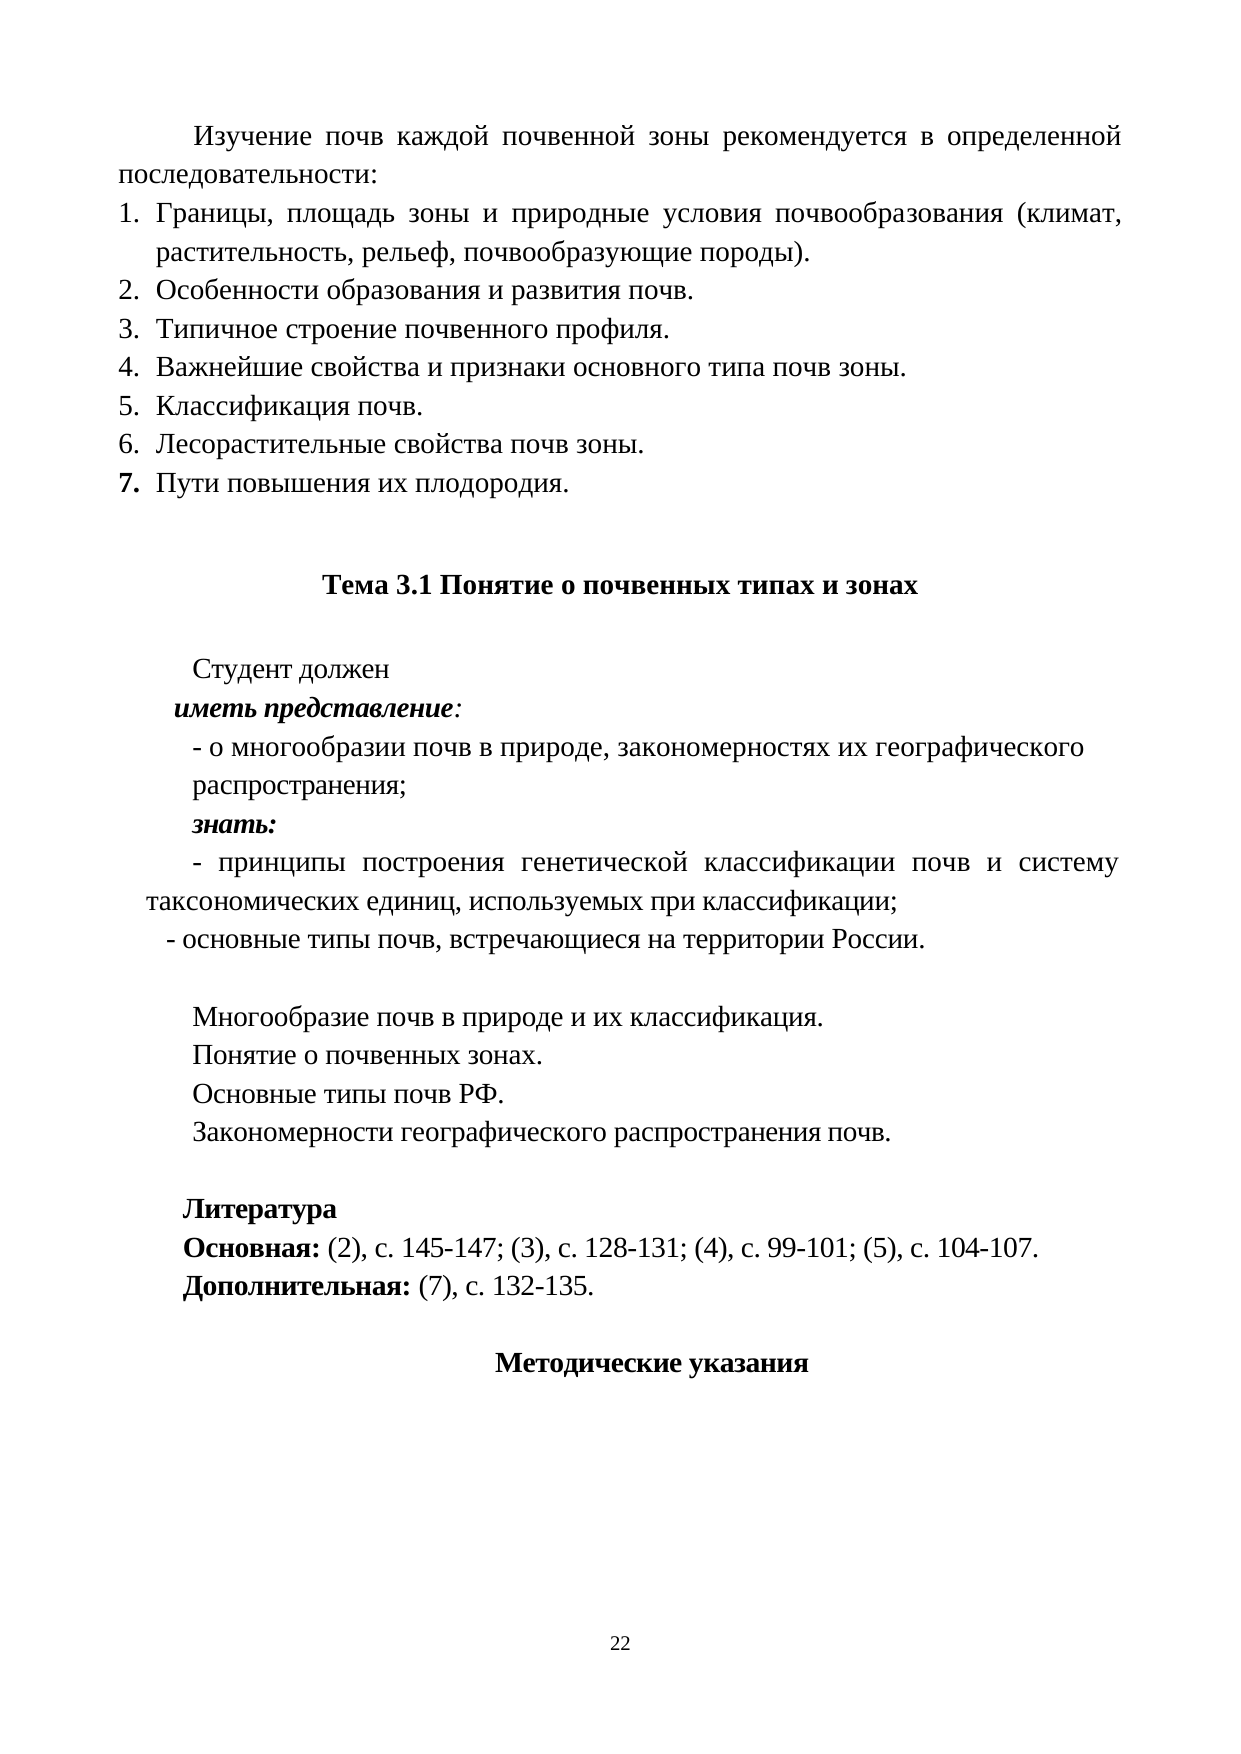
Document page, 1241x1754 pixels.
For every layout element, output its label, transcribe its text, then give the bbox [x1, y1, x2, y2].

list Лесорастительные свойства почв зоны. [118, 426, 1122, 460]
text распространения; [146, 767, 1122, 801]
list Классификация почв. [118, 388, 1122, 421]
list Типичное строение почвенного профиля. [118, 311, 1122, 344]
text - принципы построения генетической классификации почв и систему таксономических единиц, используемых при классификации; [146, 844, 1120, 917]
text Изучение почв каждой почвенной зоны рекомендуется в определенной последовательности: [118, 118, 1122, 190]
list Пути повышения их плодородия. [118, 465, 1122, 498]
text Многообразие почв в природе и их классификация. [119, 999, 1121, 1032]
list Границы, площадь зоны и природные условия почвообразования (климат, растительность, рельеф, почвообразующие породы). [118, 195, 1122, 267]
text Дополнительная: (7), с. 132-135. [129, 1268, 1121, 1302]
text Литература [129, 1191, 1121, 1225]
list Особенности образования и развития почв. [118, 272, 1122, 306]
text - основные типы почв, встречающиеся на территории России. [119, 922, 1122, 955]
text иметь представление: [174, 690, 693, 724]
text Основная: (2), с. 145-147; (3), с. 128-131; (4), с. 99-101; (5), с. 104-107. [129, 1230, 1121, 1263]
text - о многообразии почв в природе, закономерностях их географического [146, 729, 1122, 762]
text Основные типы почв РФ. [119, 1076, 1121, 1109]
text Закономерности географического распространения почв. [119, 1114, 1121, 1148]
text Студент должен [118, 651, 693, 685]
text знать: [146, 806, 1122, 839]
list Важнейшие свойства и признаки основного типа почв зоны. [118, 349, 1122, 383]
text Методические указания [129, 1346, 1121, 1379]
subtitle Тема 3.1 Понятие о почвенных типах и зонах [118, 567, 1122, 601]
text Понятие о почвенных зонах. [119, 1037, 1121, 1071]
